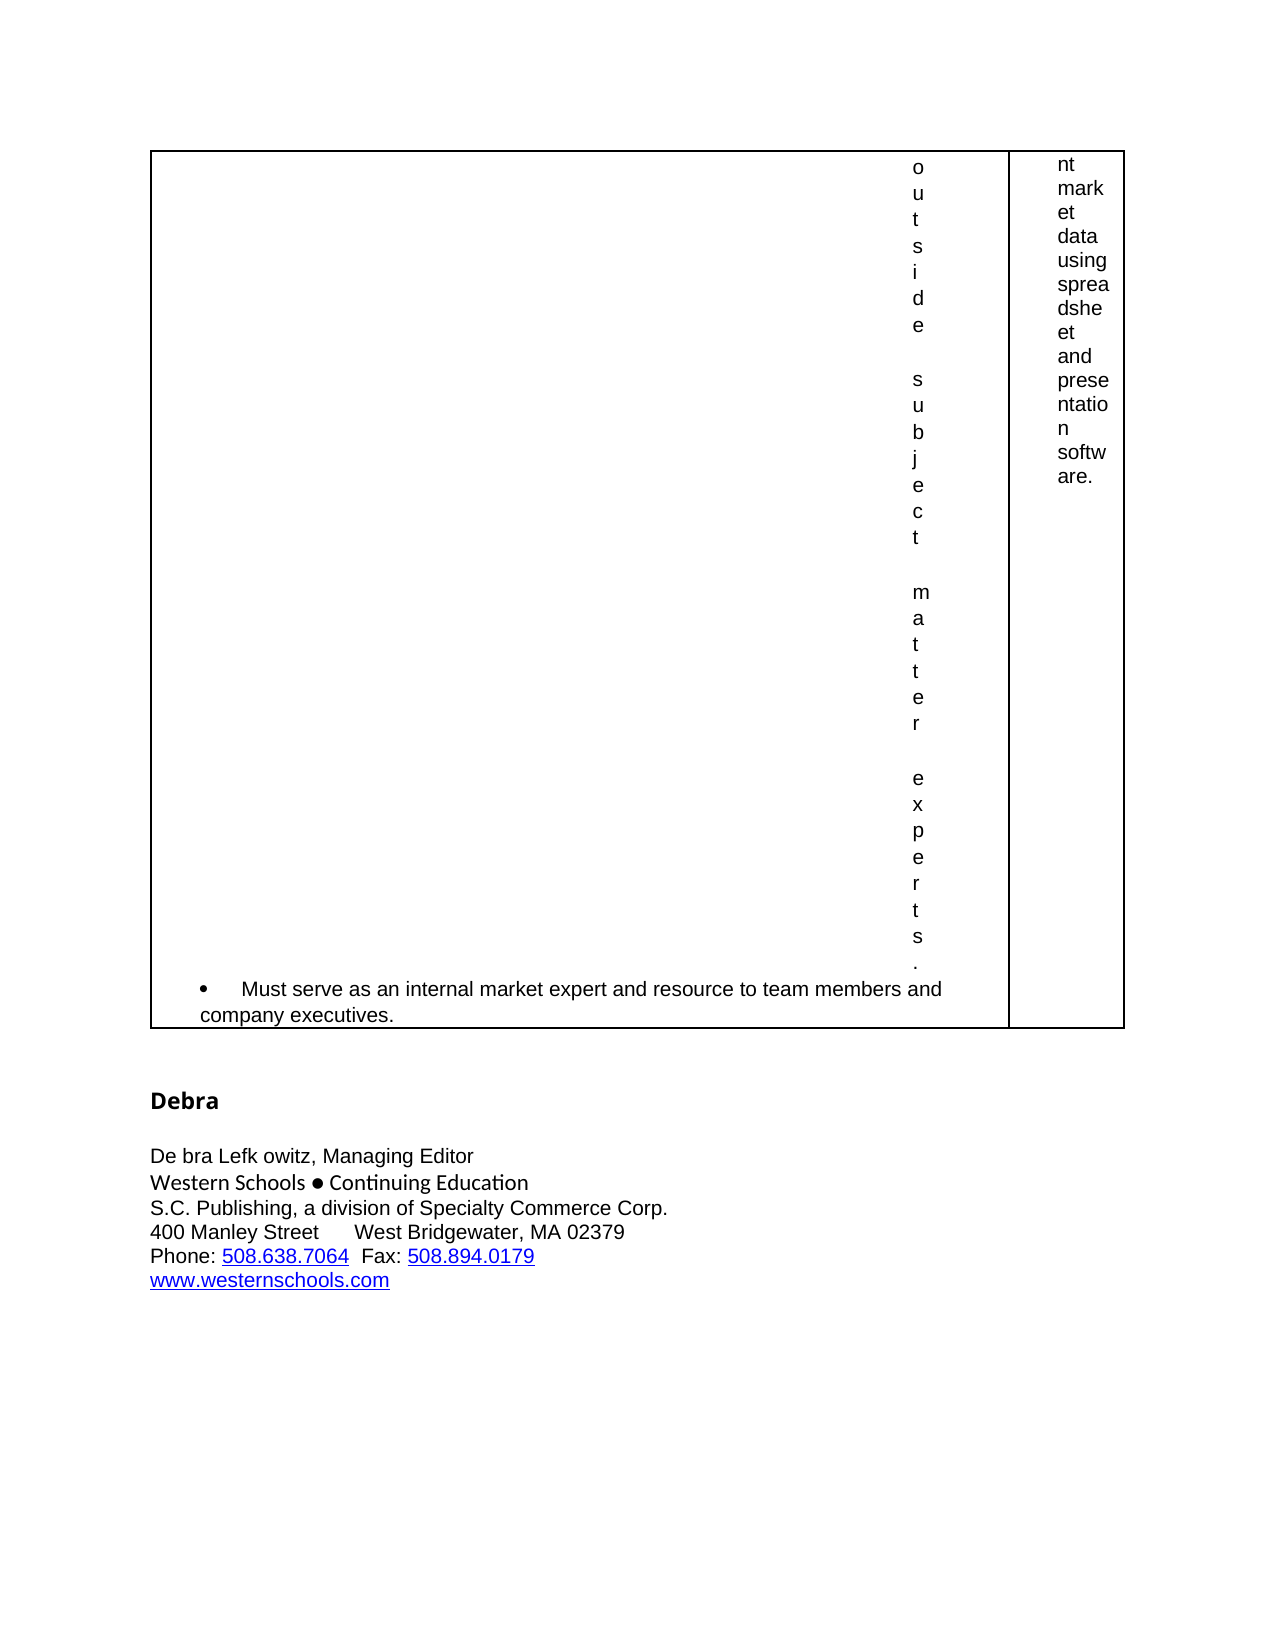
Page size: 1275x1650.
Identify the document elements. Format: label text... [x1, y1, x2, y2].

text Phone: 508.638.7064 Fax: 508.894.0179 [150, 1244, 1125, 1268]
text Debra [150, 1085, 1125, 1116]
text S.C. Publishing, a division of Specialty Commerce Corp. [150, 1196, 1125, 1220]
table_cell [1010, 152, 1123, 1027]
text De bra Lefk owitz, Managing Editor [150, 1144, 1125, 1168]
text 400 Manley Street West Bridgewater, MA 02379 [150, 1220, 1125, 1244]
text Western Schools ● Continuing Education [150, 1168, 1125, 1196]
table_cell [152, 152, 1008, 1027]
text www.westernschools.com [150, 1268, 1125, 1292]
